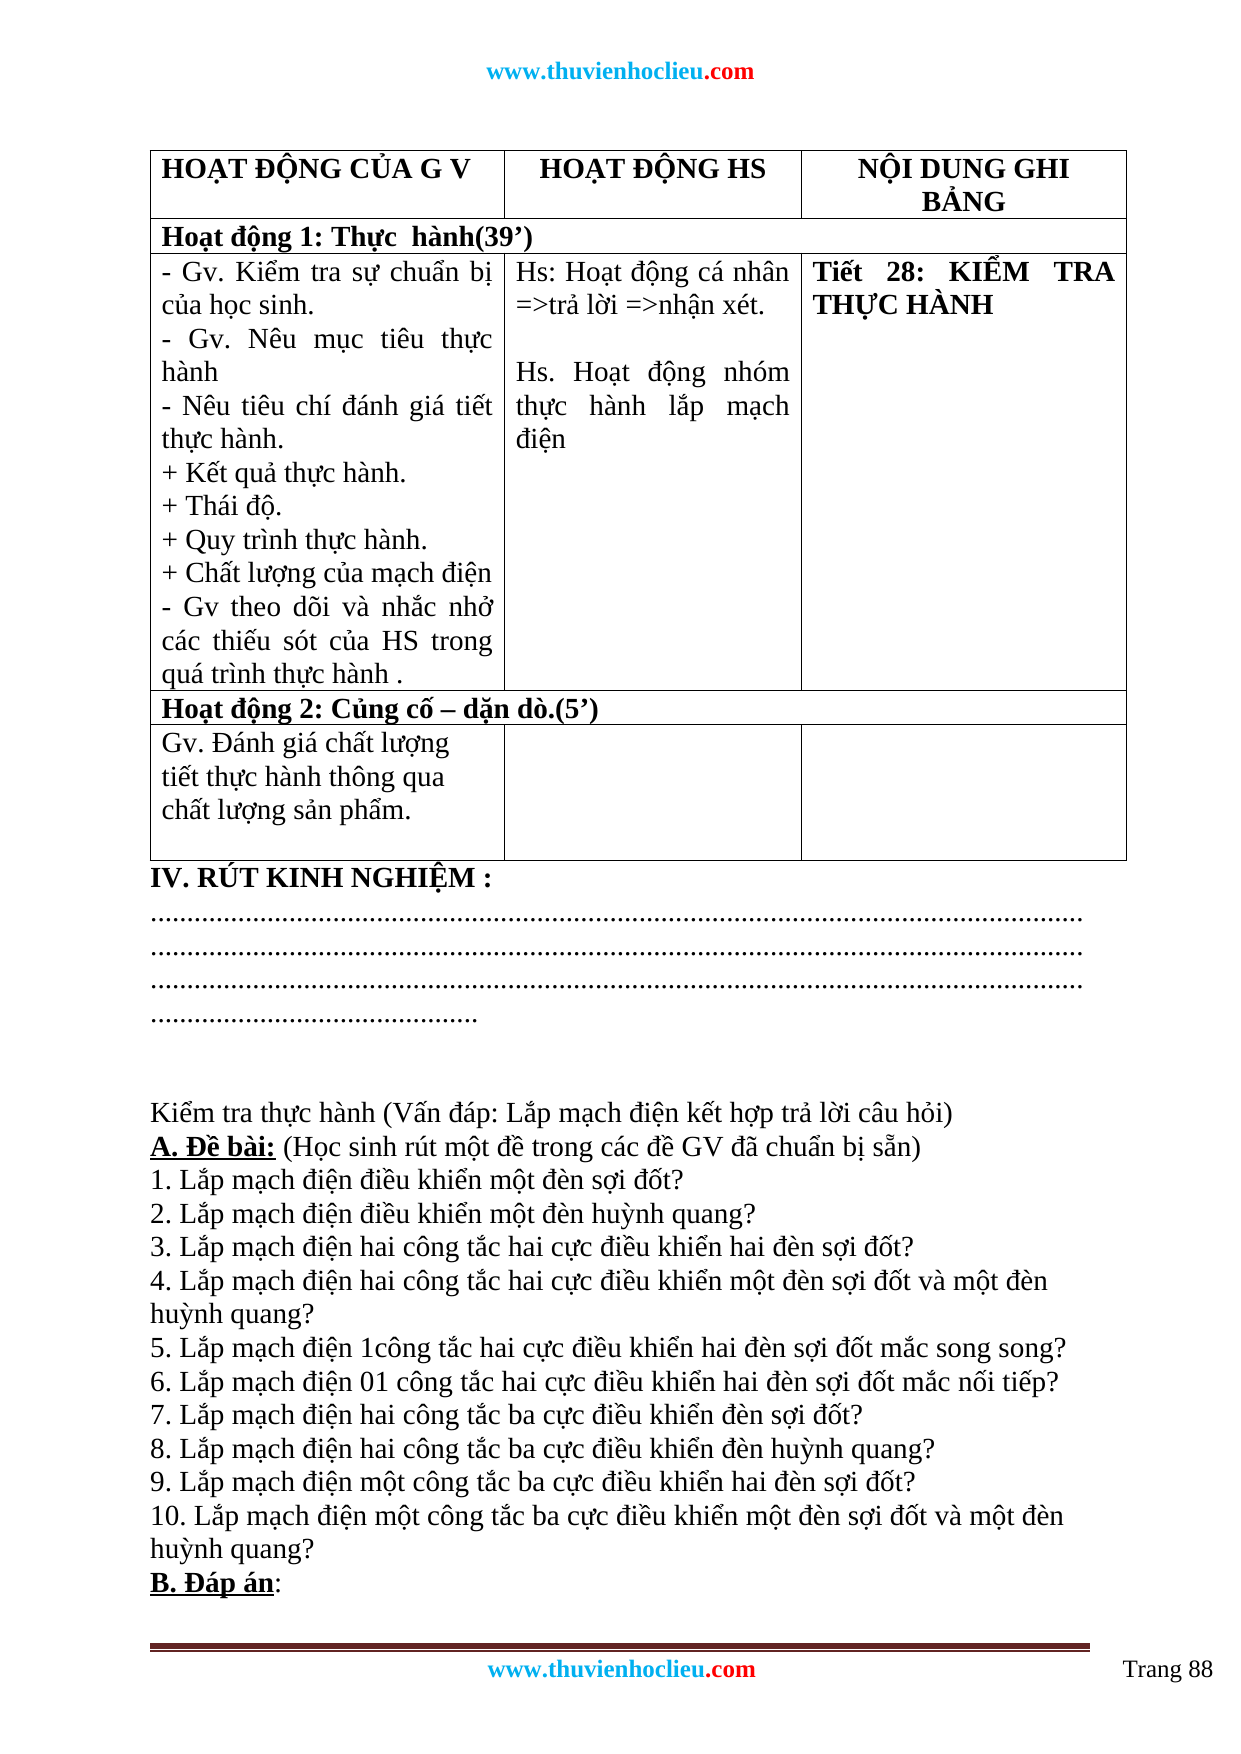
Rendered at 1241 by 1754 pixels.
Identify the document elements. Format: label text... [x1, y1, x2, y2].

text 5. Lắp mạch điện 1công tắc hai cực điều khiển hai đèn sợi đốt mắc song song? [150, 1330, 1090, 1364]
table_cell Hoạt động 1: Thực hành(39’) [151, 219, 1126, 253]
text 3. Lắp mạch điện hai công tắc hai cực điều khiển hai đèn sợi đốt? [150, 1229, 1090, 1263]
table_cell [505, 725, 801, 859]
text 8. Lắp mạch điện hai công tắc ba cực điều khiển đèn huỳnh quang? [150, 1431, 1090, 1464]
table_cell - Gv. Kiểm tra sự chuẩn bị của học sinh. - Gv. Nêu mục tiêu thực hành - Nêu tiêu chí đánh giá tiết thực hành. + Kết quả thực hành. + Thái độ. + Quy trình thực hành. + Chất lượng của mạch điện - Gv theo dõi và nhắc nhở các thiếu sót của HS trong quá trình thực hành . [151, 254, 504, 690]
text Kiểm tra thực hành (Vấn đáp: Lắp mạch điện kết hợp trả lời câu hỏi) [150, 1095, 1090, 1129]
table_cell Gv. Đánh giá chất lượng tiết thực hành thông qua chất lượng sản phẩm. [151, 725, 504, 859]
text A. Đề bài: (Học sinh rút một đề trong các đề GV đã chuẩn bị sẵn) [150, 1129, 1090, 1162]
table_cell [802, 725, 1126, 859]
table_header NỘI DUNG GHI BẢNG [802, 151, 1126, 218]
table_header HOẠT ĐỘNG CỦA G V [151, 151, 504, 218]
text 6. Lắp mạch điện 01 công tắc hai cực điều khiển hai đèn sợi đốt mắc nối tiếp? [150, 1364, 1090, 1397]
text 7. Lắp mạch điện hai công tắc ba cực điều khiển đèn sợi đốt? [150, 1397, 1090, 1431]
text 1. Lắp mạch điện điều khiển một đèn sợi đốt? [150, 1162, 1090, 1196]
table_header HOẠT ĐỘNG HS [505, 151, 801, 218]
text IV. RÚT KINH NGHIỆM : [150, 861, 1090, 894]
text 2. Lắp mạch điện điều khiển một đèn huỳnh quang? [150, 1196, 1090, 1229]
text 4. Lắp mạch điện hai công tắc hai cực điều khiển một đèn sợi đốt và một đèn huỳnh quang? [150, 1263, 1090, 1330]
text ............................................................................................................................................................................................................................................................................................................................................................................................................................................. [150, 894, 1090, 1028]
text 10. Lắp mạch điện một công tắc ba cực điều khiển một đèn sợi đốt và một đèn huỳnh quang? [150, 1498, 1090, 1565]
table_cell Hoạt động 2: Củng cố – dặn dò.(5’) [151, 691, 1126, 724]
table_cell Tiết 28: KIỂM TRA THỰC HÀNH [802, 254, 1126, 690]
text B. Đáp án: [150, 1565, 1090, 1598]
text 9. Lắp mạch điện một công tắc ba cực điều khiển hai đèn sợi đốt? [150, 1464, 1090, 1498]
table_cell Hs: Hoạt động cá nhân =>trả lời =>nhận xét. Hs. Hoạt động nhóm thực hành lắp mạch điện [505, 254, 801, 690]
